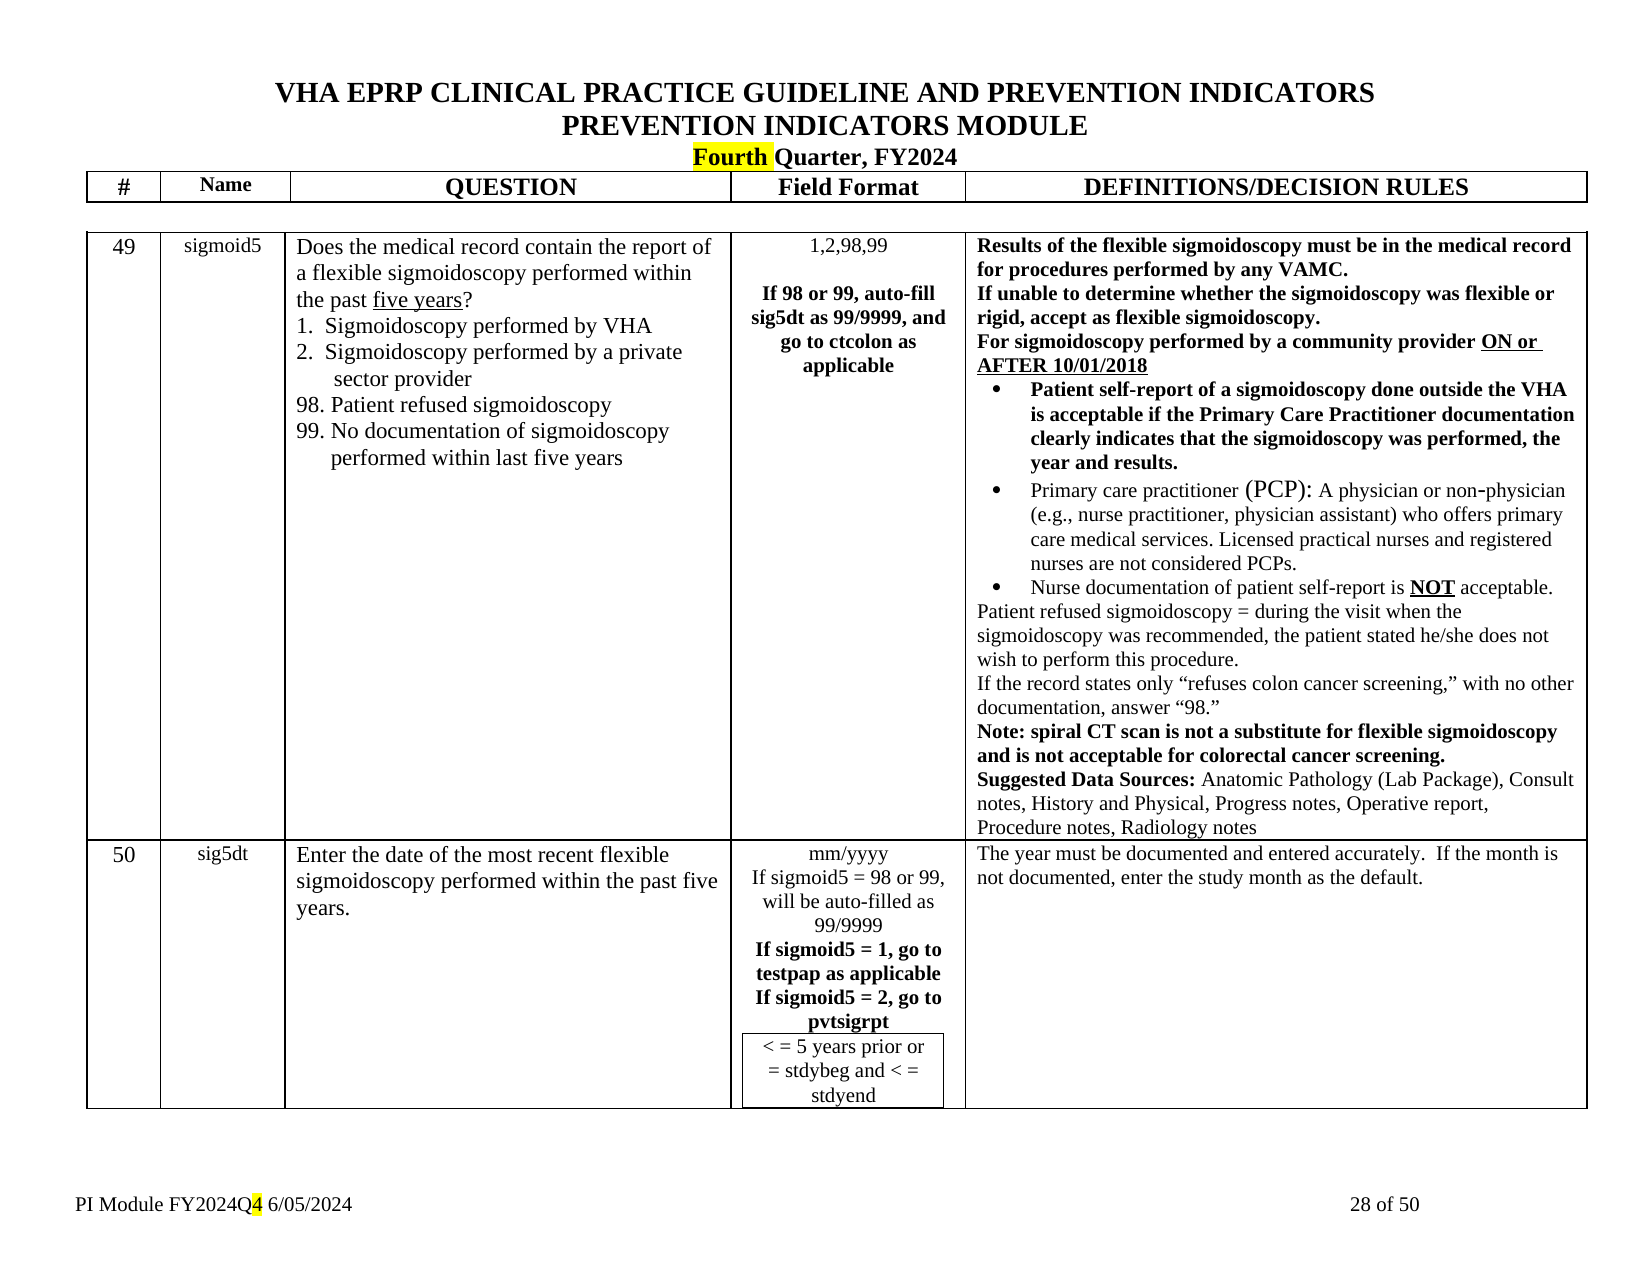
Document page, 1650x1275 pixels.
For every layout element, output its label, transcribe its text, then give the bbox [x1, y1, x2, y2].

table_header 49 [88, 233, 160, 839]
table_cell sig5dt [161, 841, 284, 1108]
table_cell The year must be documented and entered accurately. If the month is not documented, enter the study month as the default. [966, 841, 1586, 1108]
table_cell 50 [88, 841, 160, 1108]
table_header Does the medical record contain the report of a flexible sigmoidoscopy performed within the past five years? 1. Sigmoidoscopy performed by VHA 2. Sigmoidoscopy performed by a private sector provider 98. Patient refused sigmoidoscopy 99. No documentation of sigmoidoscopy performed within last five years [286, 233, 730, 839]
table_cell mm/yyyy If sigmoid5 = 98 or 99, will be auto-filled as 99/9999 If sigmoid5 = 1, go to testpap as applicable If sigmoid5 = 2, go to pvtsigrpt [732, 841, 965, 1108]
table_header 1,2,98,99 If 98 or 99, auto-fill sig5dt as 99/9999, and go to ctcolon as applicable [732, 233, 965, 839]
table_header sigmoid5 [161, 233, 284, 839]
table_header Results of the flexible sigmoidoscopy must be in the medical record for procedures performed by any VAMC. If unable to determine whether the sigmoidoscopy was flexible or rigid, accept as flexible sigmoidoscopy. For sigmoidoscopy performed by a community provider ON or AFTER 10/01/2018 Patient self-report of a sigmoidoscopy done outside the VHA is acceptable if the Primary Care Practitioner documentation clearly indicates that the sigmoidoscopy was performed, the year and results. Primary care practitioner (PCP): A physician or non-physician (e.g., nurse practitioner, physician assistant) who offers primary care medical services. Licensed practical nurses and registered nurses are not considered PCPs. Nurse documentation of patient self-report is NOT acceptable. Patient refused sigmoidoscopy = during the visit when the sigmoidoscopy was recommended, the patient stated he/she does not wish to perform this procedure. If the record states only “refuses colon cancer screening,” with no other documentation, answer “98.” Note: spiral CT scan is not a substitute for flexible sigmoidoscopy and is not acceptable for colorectal cancer screening. Suggested Data Sources: Anatomic Pathology (Lab Package), Consult notes, History and Physical, Progress notes, Operative report, Procedure notes, Radiology notes [966, 233, 1586, 839]
table_cell Enter the date of the most recent flexible sigmoidoscopy performed within the past five years. [286, 841, 730, 1108]
